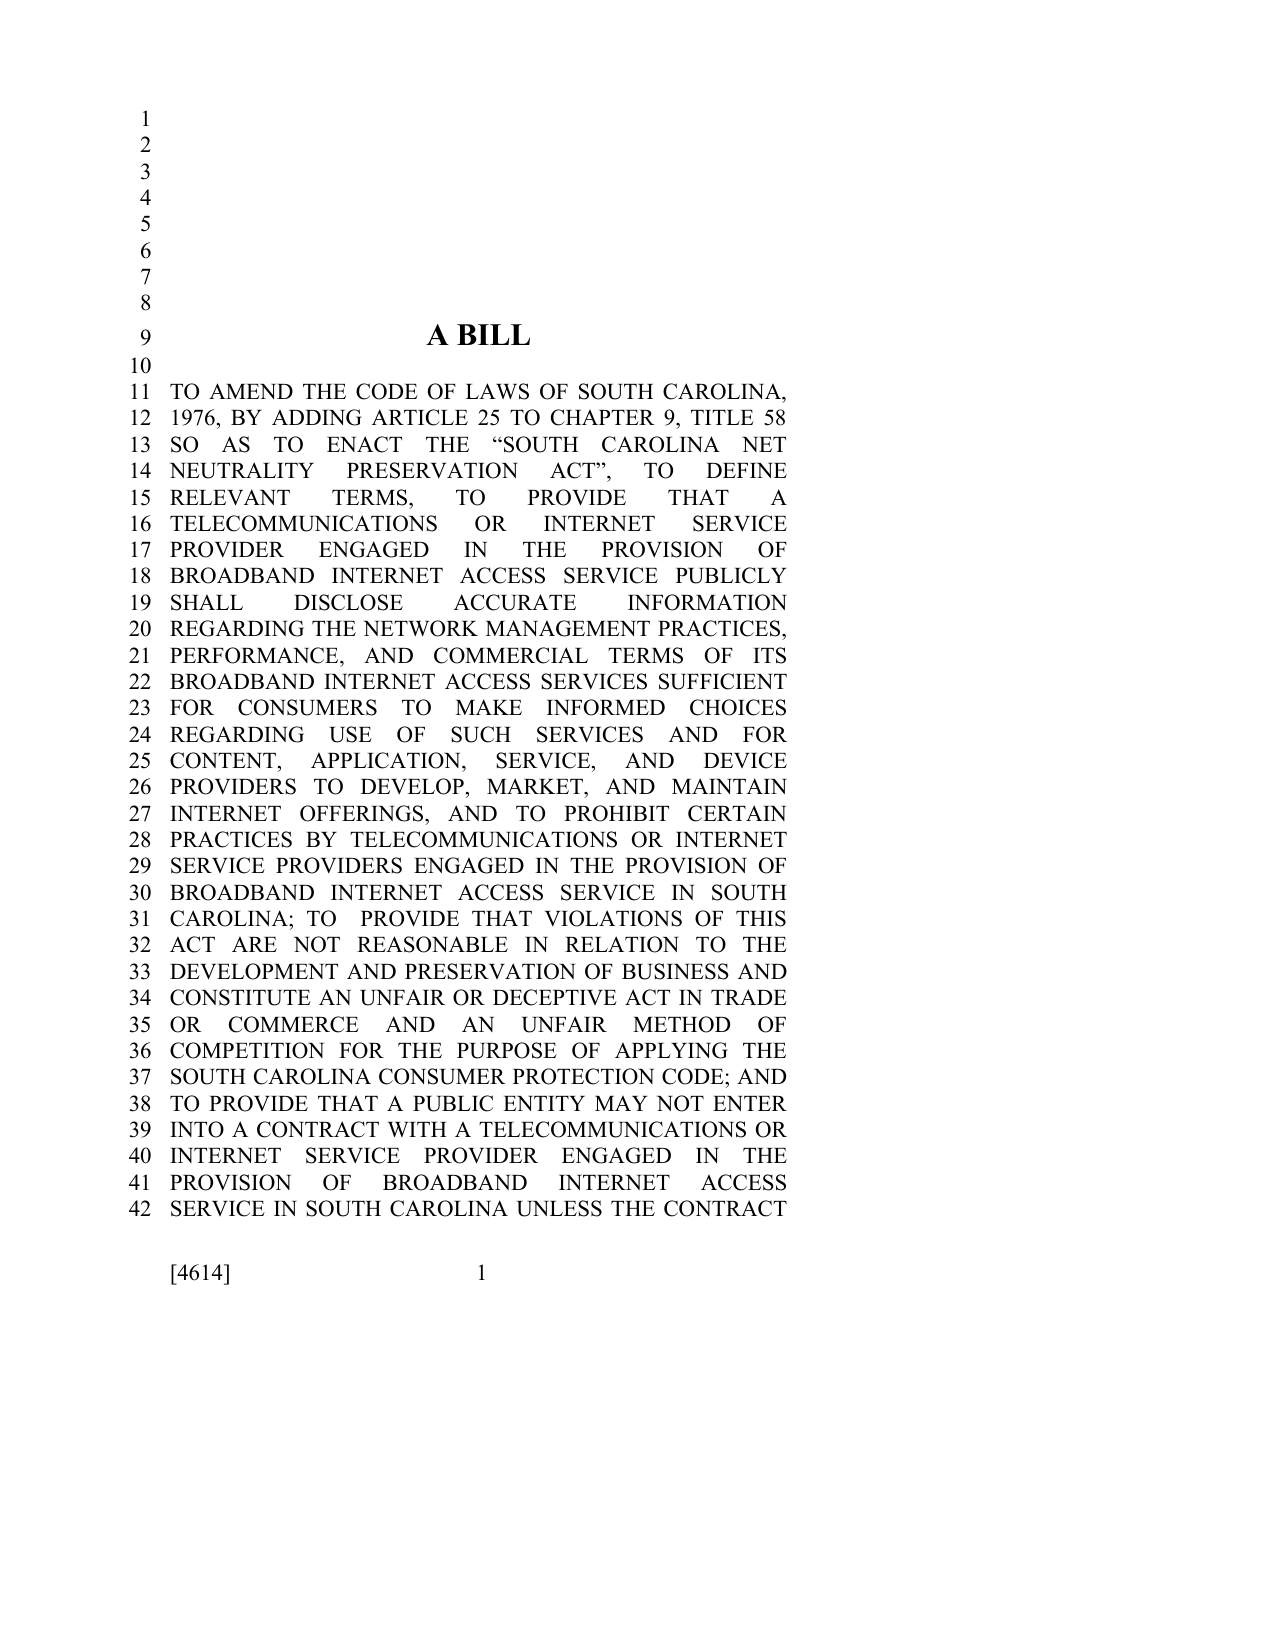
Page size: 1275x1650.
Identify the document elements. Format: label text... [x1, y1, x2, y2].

text A BILL [169, 316, 787, 352]
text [169, 378, 787, 1221]
